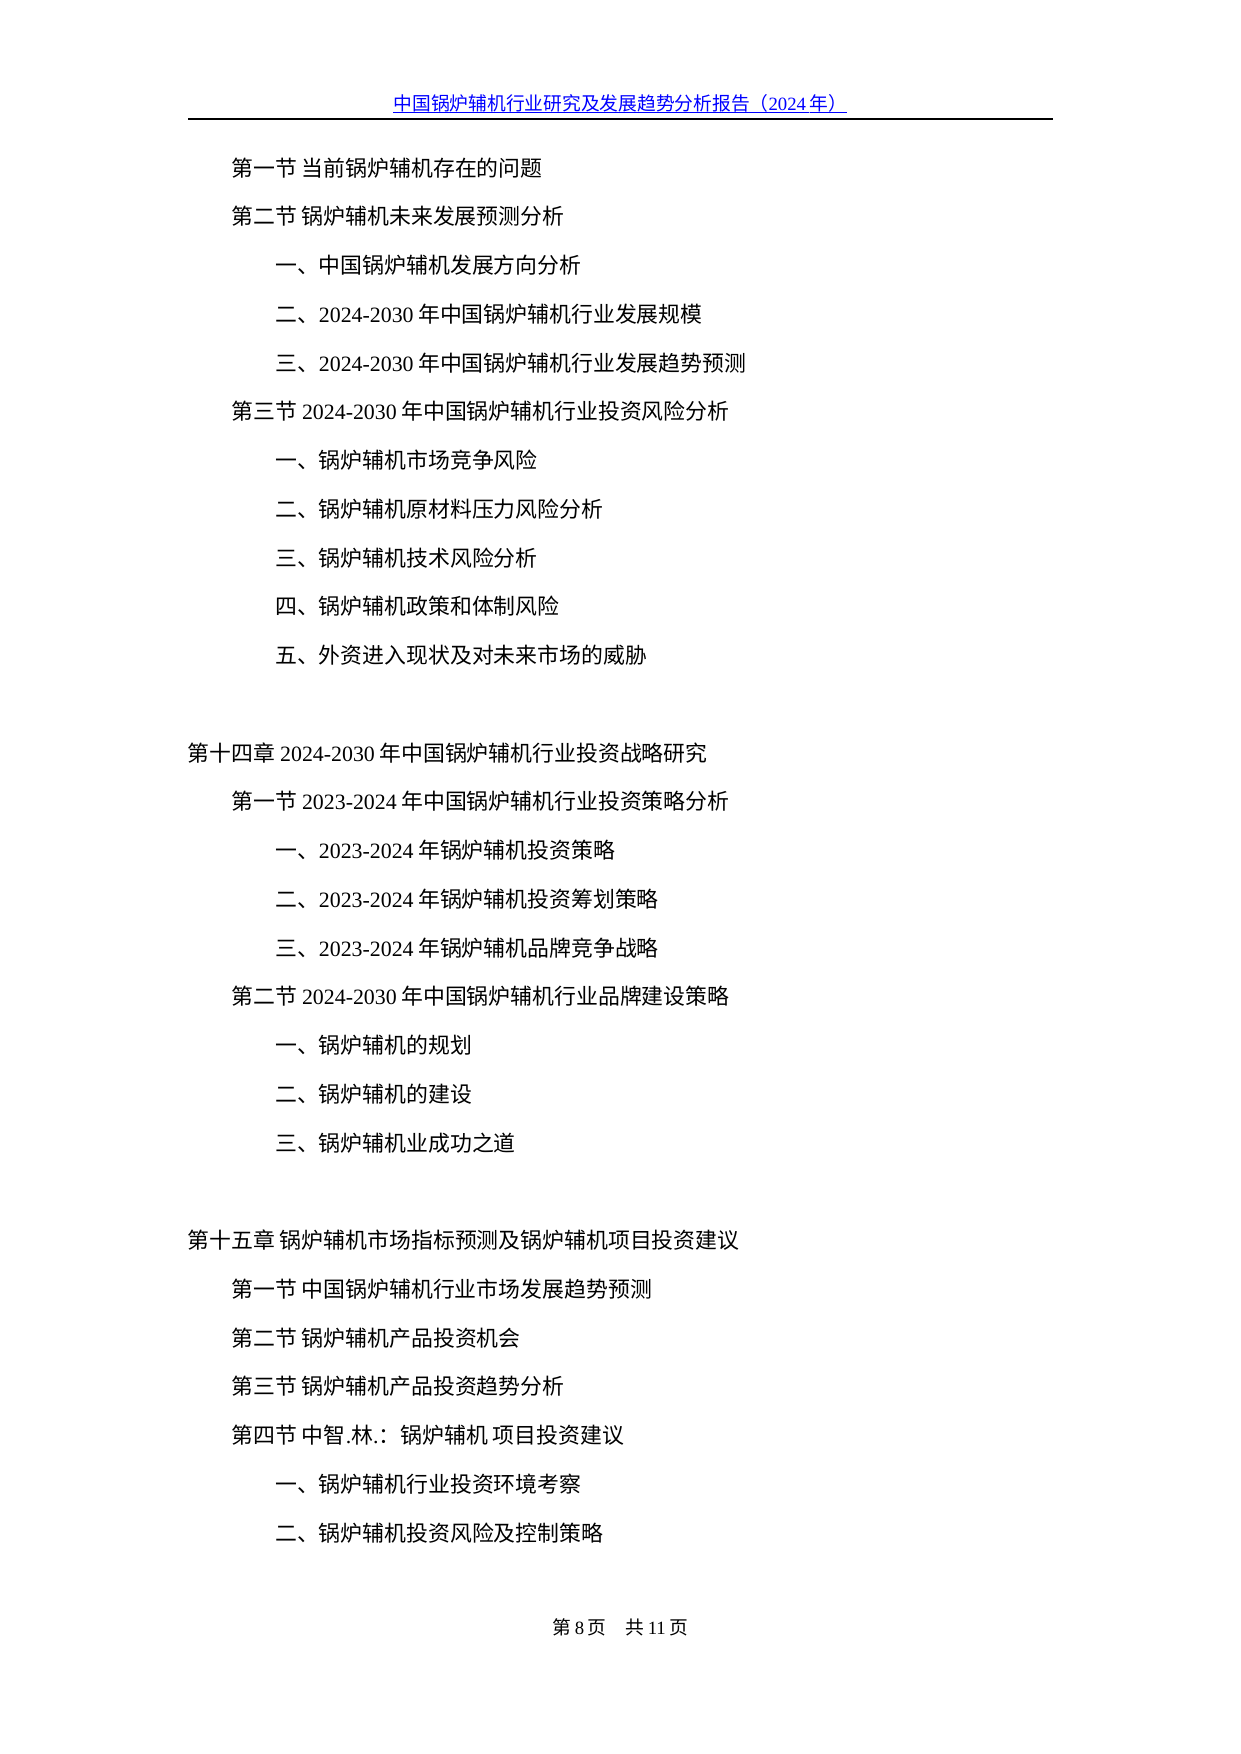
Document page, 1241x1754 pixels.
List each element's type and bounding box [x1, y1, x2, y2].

text [187, 150, 1053, 1548]
